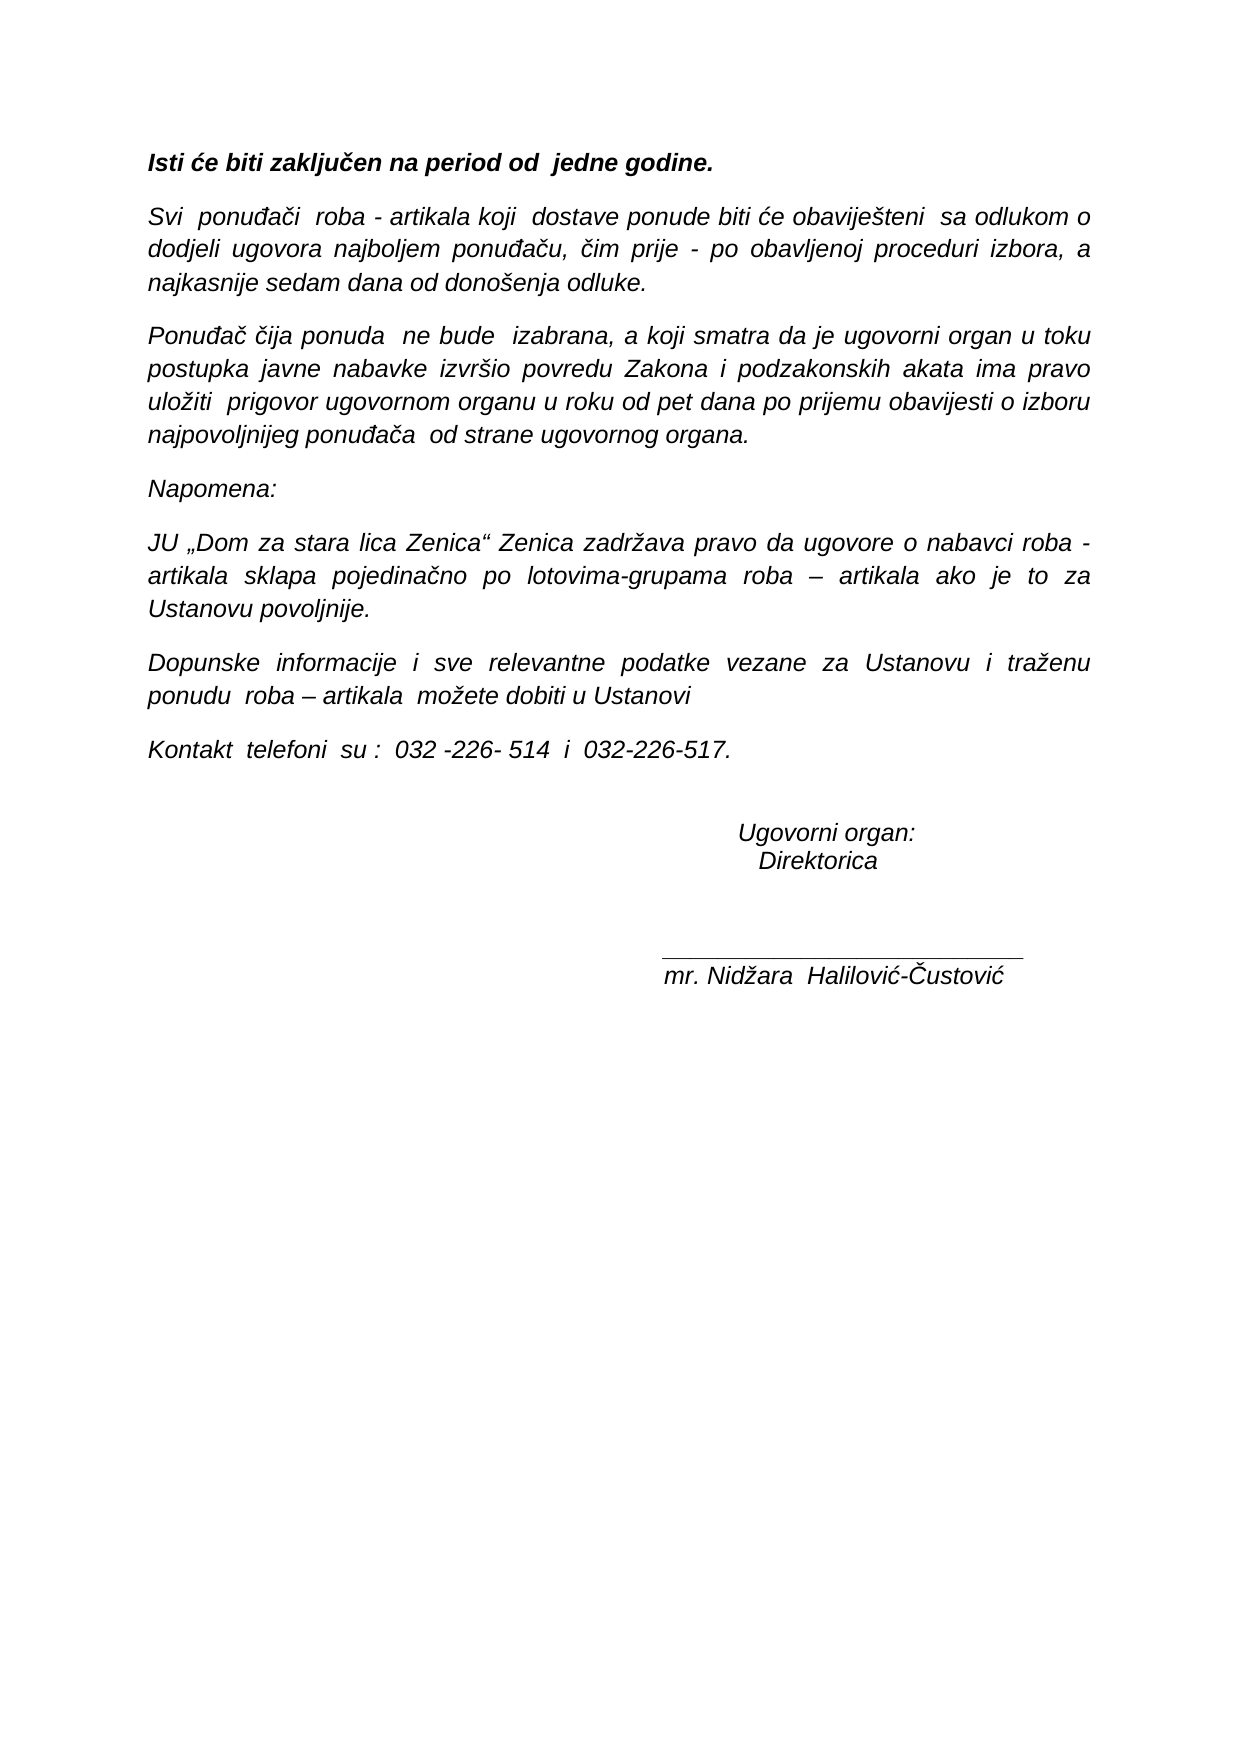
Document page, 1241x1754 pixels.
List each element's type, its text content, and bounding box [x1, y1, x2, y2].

text Dopunske informacije i sve relevantne podatke vezane za Ustanovu i traženu ponudu roba – artikala možete dobiti u Ustanovi [148, 648, 1093, 710]
text Napomena: [148, 474, 1093, 503]
text Kontakt telefoni su : 032 -226- 514 i 032-226-517. [148, 735, 1093, 764]
text JU „Dom za stara lica Zenica“ Zenica zadržava pravo da ugovore o nabavci roba - artikala sklapa pojedinačno po lotovima-grupama roba – artikala ako je to za Ustanovu povoljnije. [148, 528, 1093, 623]
text __________________________ [148, 932, 1093, 961]
text mr. Nidžara Halilović-Čustović [590, 961, 1093, 990]
text Direktorica [664, 846, 1093, 875]
text Svi ponuđači roba - artikala koji dostave ponude biti će obaviješteni sa odlukom o dodjeli ugovora najboljem ponuđaču, čim prije - po obavljenoj proceduri izbora, a najkasnije sedam dana od donošenja odluke. [148, 201, 1093, 296]
text Ponuđač čija ponuda ne bude izabrana, a koji smatra da je ugovorni organ u toku postupka javne nabavke izvršio povredu Zakona i podzakonskih akata ima pravo uložiti prigovor ugovornom organu u roku od pet dana po prijemu obavijesti o izboru najpovoljnijeg ponuđača od strane ugovornog organa. [148, 321, 1093, 449]
text Isti će biti zaključen na period od jedne godine. [148, 148, 1093, 176]
text Ugovorni organ: [664, 817, 1093, 846]
